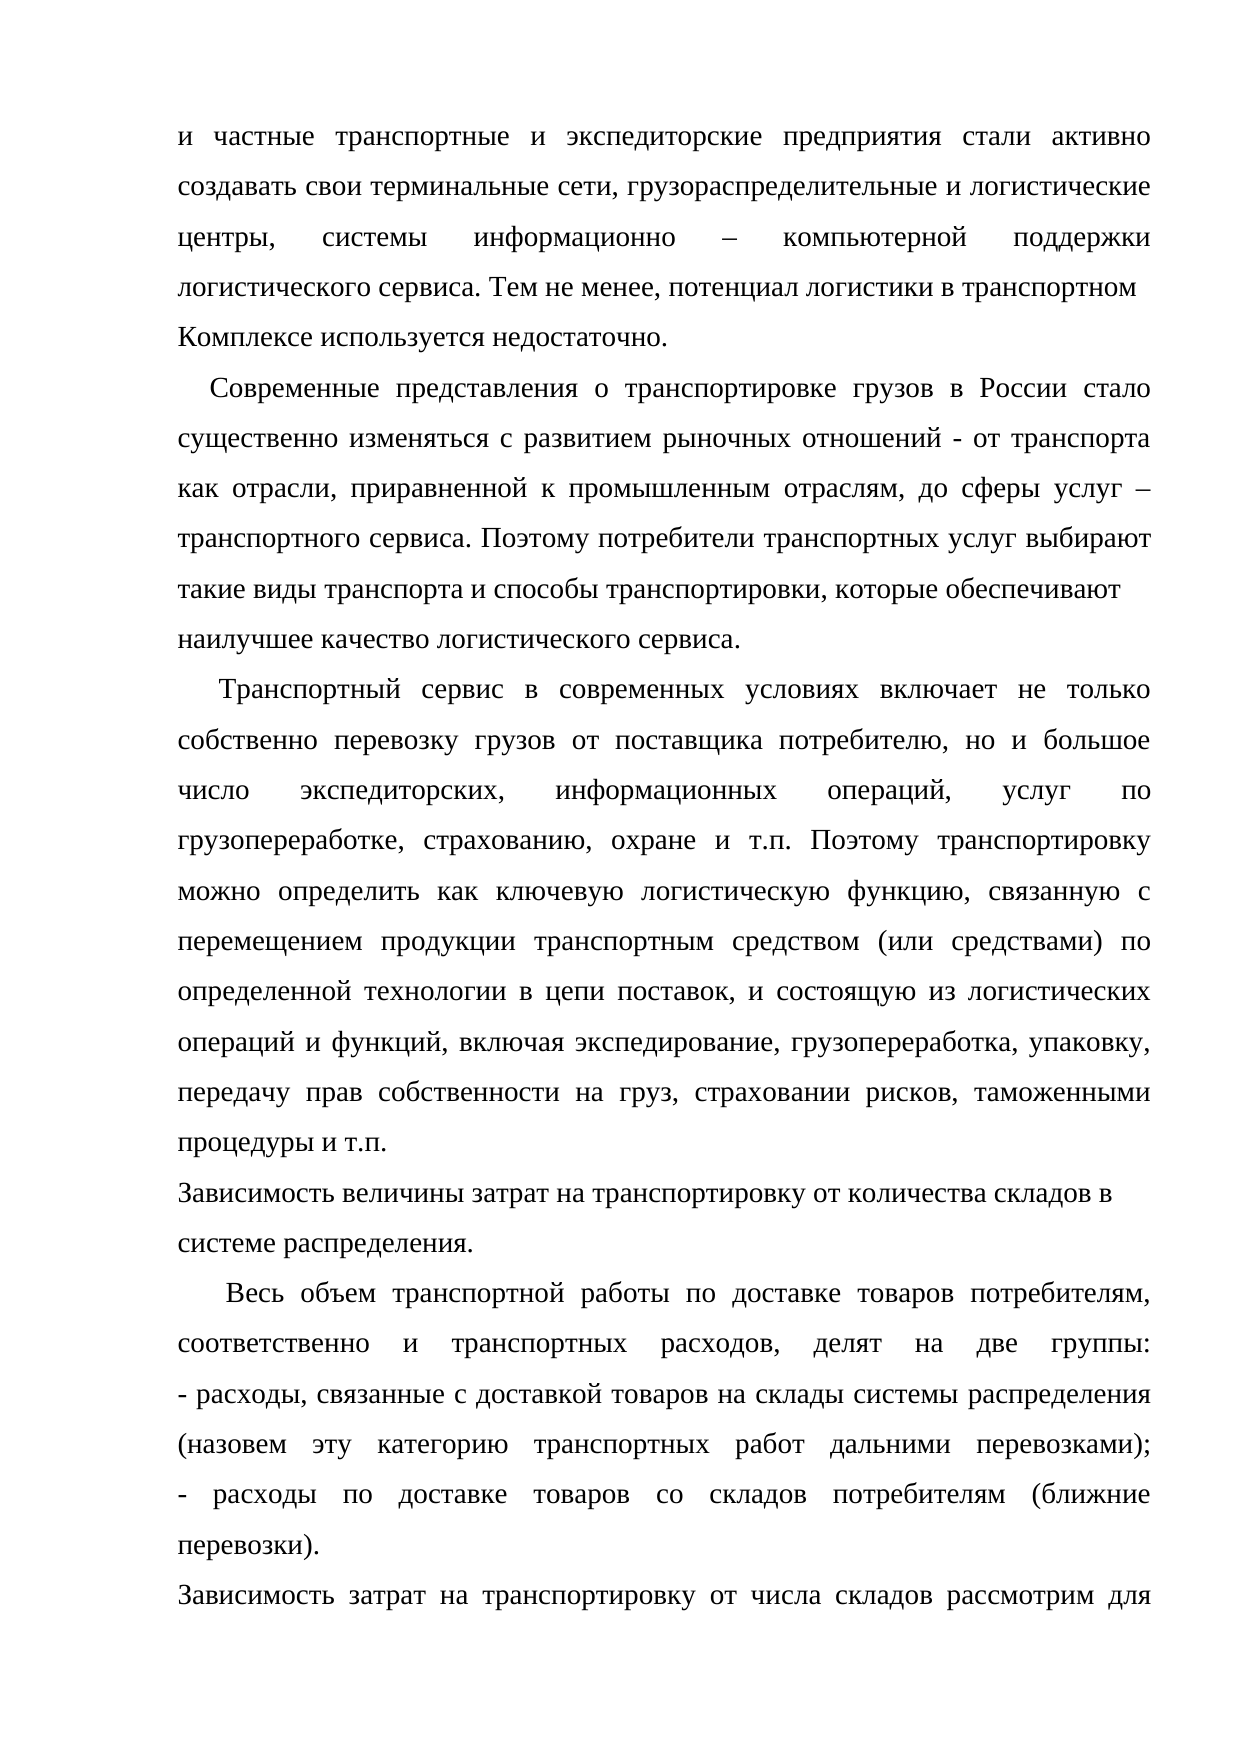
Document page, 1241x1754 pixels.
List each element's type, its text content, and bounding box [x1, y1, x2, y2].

text системе распределения. [177, 1225, 1152, 1258]
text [177, 1275, 1152, 1611]
text Комплексе используется недостаточно. [177, 319, 1152, 353]
text Современные представления о транспортировке грузов в России стало существенно изменяться с развитием рыночных отношений - от транспорта как отрасли, приравненной к промышленным отраслям, до сферы услуг – транспортного сервиса. Поэтому потребители транспортных услуг выбирают такие виды транспорта и способы транспортировки, которые обеспечивают [177, 370, 1152, 604]
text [177, 118, 1152, 303]
text Зависимость величины затрат на транспортировку от количества складов в [177, 1175, 1152, 1208]
text наилучшее качество логистического сервиса. [177, 621, 1152, 655]
text Транспортный сервис в современных условиях включает не только собственно перевозку грузов от поставщика потребителю, но и большое число экспедиторских, информационных операций, услуг по грузопереработке, страхованию, охране и т.п. Поэтому транспортировку можно определить как ключевую логистическую функцию, связанную с перемещением продукции транспортным средством (или средствами) по определенной технологии в цепи поставок, и состоящую из логистических операций и функций, включая экспедирование, грузопереработка, упаковку, передачу прав собственности на груз, страховании рисков, таможенными процедуры и т.п. [177, 672, 1152, 1158]
